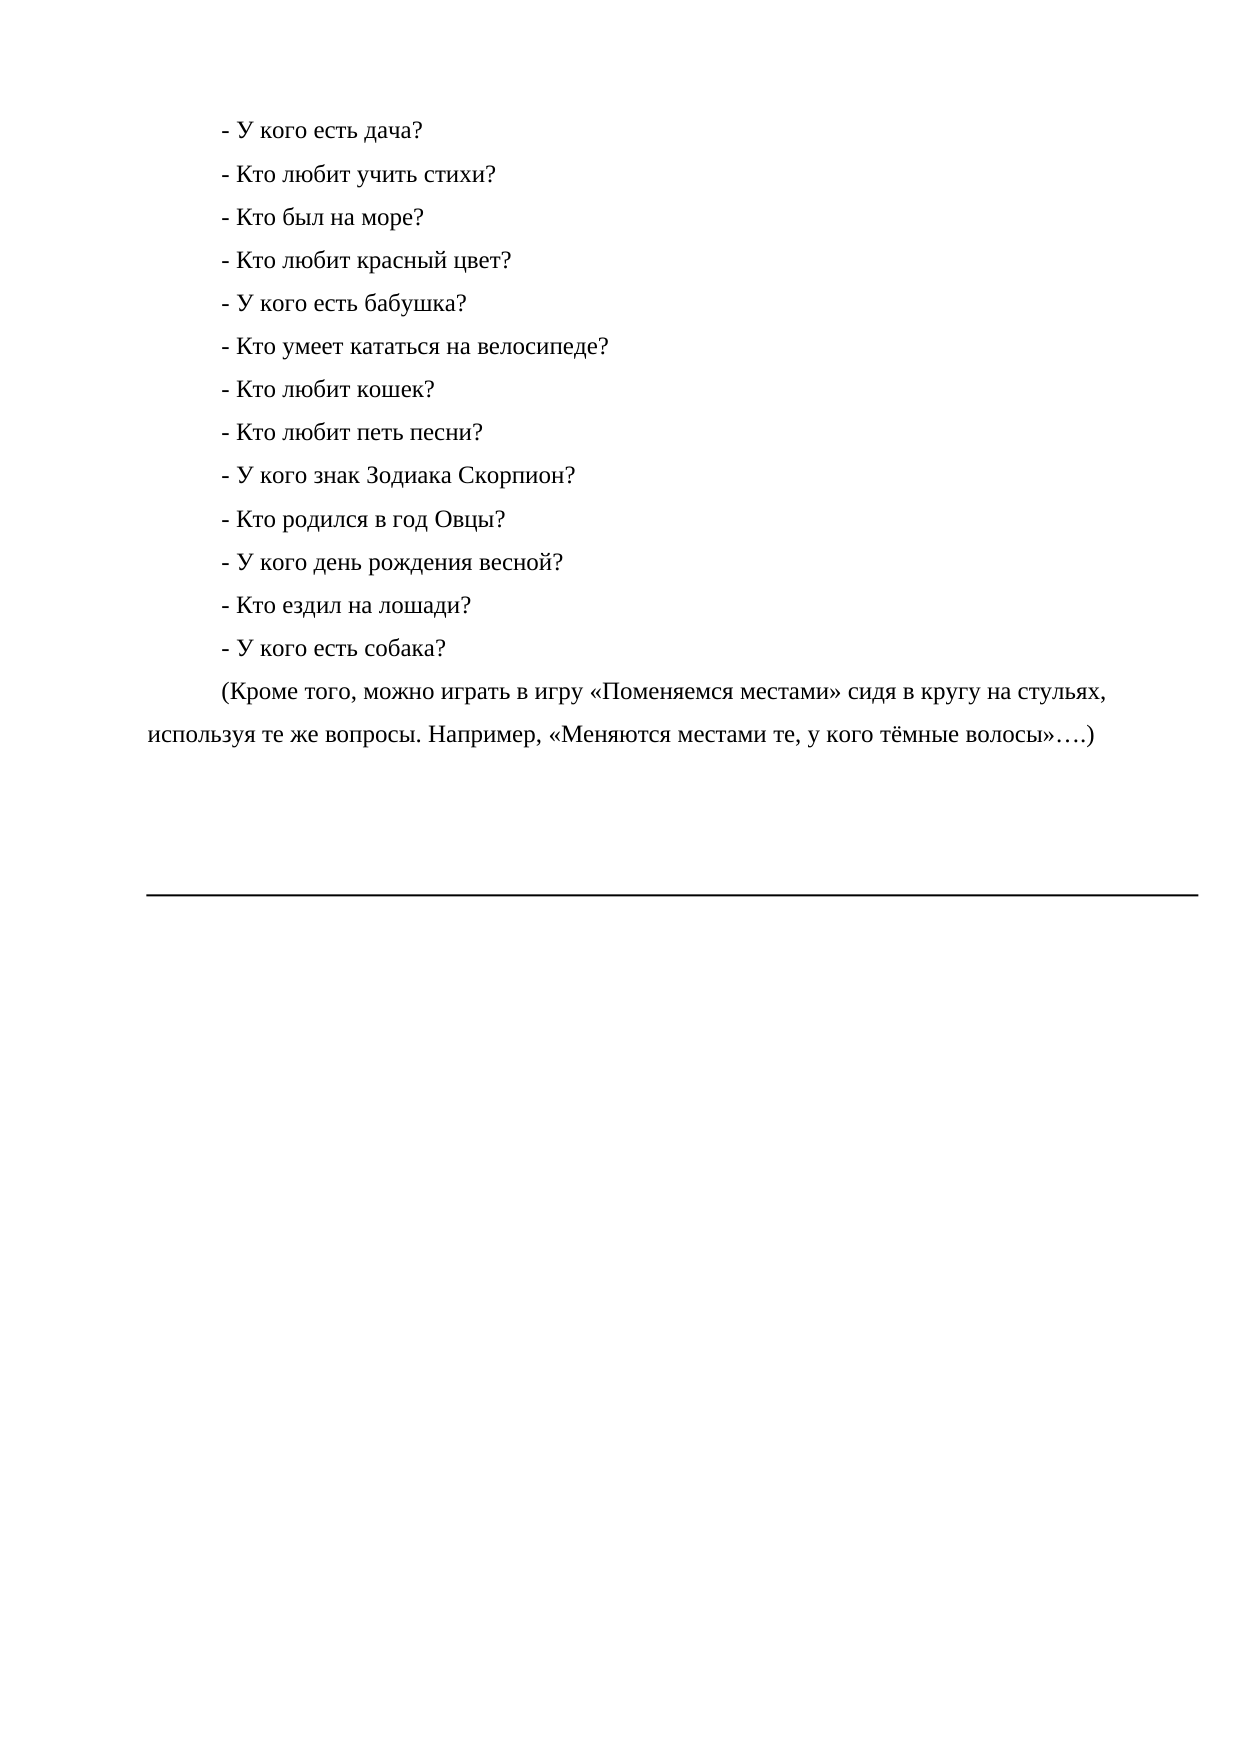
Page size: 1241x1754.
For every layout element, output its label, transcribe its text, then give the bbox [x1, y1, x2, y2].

list У кого есть собака? [221, 633, 1209, 662]
list Кто любит красный цвет? [221, 245, 1209, 274]
list У кого знак Зодиака Скорпион? [221, 461, 1209, 489]
list У кого есть бабушка? [221, 288, 1209, 317]
list Кто любит кошек? [221, 374, 1209, 403]
list У кого день рождения весной? [221, 547, 1209, 576]
text (Кроме того, можно играть в игру «Поменяемся местами» сидя в кругу на стульях, используя те же вопросы. Например, «Меняются местами те, у кого тёмные волосы»….) [147, 676, 1108, 748]
list Кто родился в год Овцы? [221, 504, 1209, 532]
list Кто любит петь песни? [221, 417, 1209, 446]
list Кто любит учить стихи? [221, 159, 1209, 187]
list Кто был на море? [221, 202, 1209, 231]
list Кто умеет кататься на велосипеде? [221, 331, 1209, 360]
list У кого есть дача? [221, 115, 1209, 144]
list Кто ездил на лошади? [221, 590, 1209, 619]
